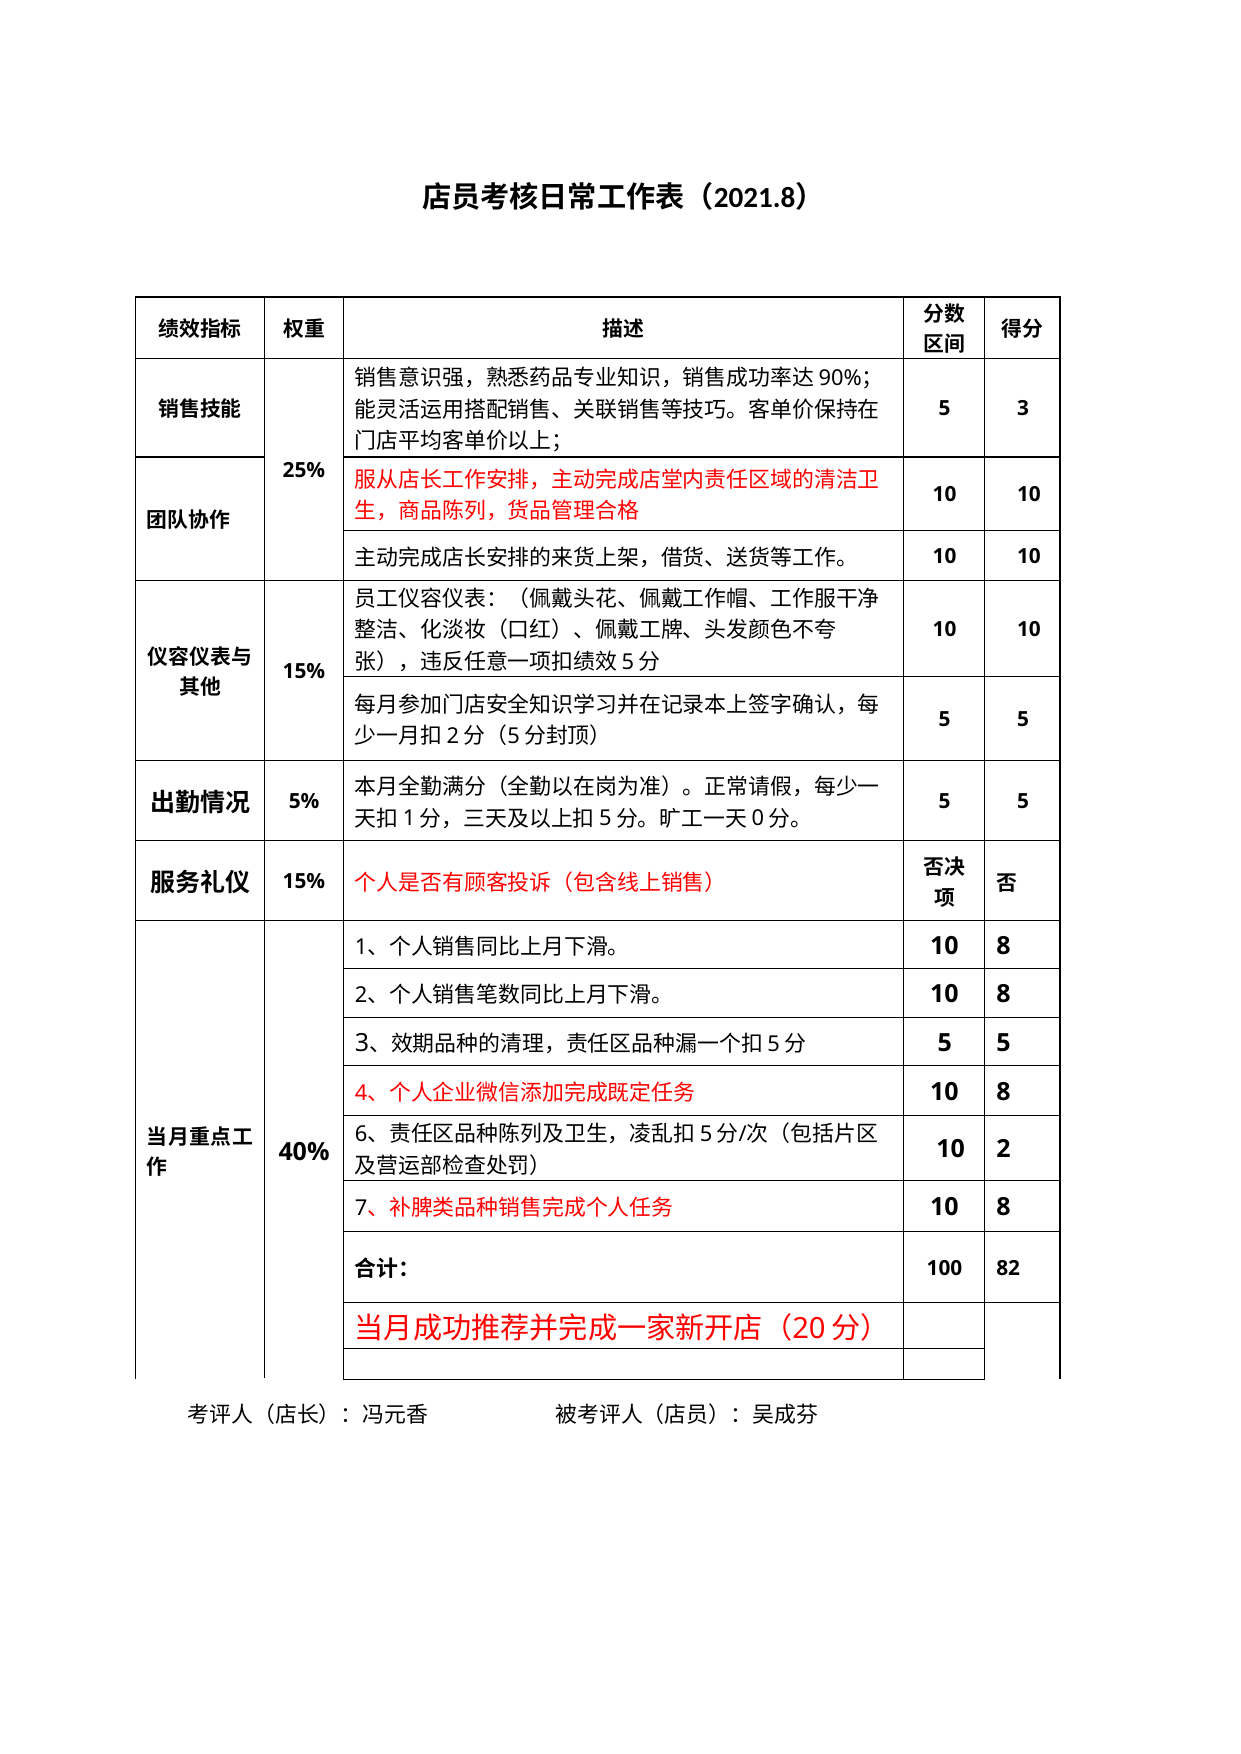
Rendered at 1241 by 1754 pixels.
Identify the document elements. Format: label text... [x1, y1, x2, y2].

table_cell 1、个人销售同比上月下滑。 [344, 921, 903, 968]
table_cell 3、效期品种的清理，责任区品种漏一个扣5分 [344, 1018, 903, 1065]
table_cell 每月参加门店安全知识学习并在记录本上签字确认，每少一月扣2分（5分封顶） [344, 677, 903, 760]
table_cell 8 [985, 1066, 1059, 1115]
table_cell [985, 1303, 1059, 1379]
text 店员考核日常工作表（2021.8） [187, 162, 1053, 227]
table_cell 10 [985, 458, 1059, 530]
table_cell 5 [904, 359, 984, 456]
table_cell 仪容仪表与其他 [136, 581, 264, 760]
table_cell 个人是否有顾客投诉（包含线上销售） [344, 841, 903, 920]
table_cell 5 [904, 761, 984, 840]
table_cell 8 [985, 969, 1059, 1017]
table_cell 25% [265, 359, 343, 580]
table_cell 2 [985, 1116, 1059, 1180]
table_cell 销售意识强，熟悉药品专业知识，销售成功率达90%；能灵活运用搭配销售、关联销售等技巧。客单价保持在门店平均客单价以上； [344, 359, 903, 456]
table_cell 本月全勤满分（全勤以在岗为准）。正常请假，每少一天扣1分，三天及以上扣5分。旷工一天0分。 [344, 761, 903, 840]
table_header 描述 [344, 298, 903, 358]
table_cell 8 [985, 921, 1059, 968]
table_cell 6、责任区品种陈列及卫生，凌乱扣5分/次（包括片区及营运部检查处罚） [344, 1116, 903, 1180]
table_cell 10 [985, 581, 1059, 676]
table_cell 4、个人企业微信添加完成既定任务 [344, 1066, 903, 1115]
table_cell 主动完成店长安排的来货上架，借货、送货等工作。 [344, 531, 903, 580]
table_cell 5 [985, 677, 1059, 760]
table_cell 100 [904, 1232, 984, 1302]
table_cell 10 [904, 458, 984, 530]
table_cell [904, 1303, 984, 1348]
table_cell 5 [904, 677, 984, 760]
table_cell 5 [985, 1018, 1059, 1065]
table_cell 团队协作 [136, 458, 264, 580]
table_cell 5% [265, 761, 343, 840]
table_cell 2、个人销售笔数同比上月下滑。 [344, 969, 903, 1017]
table_cell 15% [265, 841, 343, 920]
table_cell 10 [904, 1116, 984, 1180]
table_cell 10 [904, 921, 984, 968]
table_cell 当月重点工作 [136, 921, 264, 1379]
table_cell 员工仪容仪表：（佩戴头花、佩戴工作帽、工作服干净整洁、化淡妆（口红）、佩戴工牌、头发颜色不夸张），违反任意一项扣绩效5分 [344, 581, 903, 676]
table_cell 10 [904, 581, 984, 676]
table_cell 82 [985, 1232, 1059, 1302]
table_cell 10 [904, 531, 984, 580]
table_cell [344, 1349, 903, 1379]
table_cell 否 [985, 841, 1059, 920]
table_cell 15% [265, 581, 343, 760]
table_cell 出勤情况 [136, 761, 264, 840]
table_cell 否决项 [904, 841, 984, 920]
table_cell 10 [904, 969, 984, 1017]
table_cell 销售技能 [136, 359, 264, 456]
table_cell 5 [904, 1018, 984, 1065]
text 考评人（店长）：冯元香 被考评人（店员）：吴成芬 [187, 1379, 1053, 1429]
table_header 得分 [985, 298, 1059, 358]
table_header 绩效指标 [136, 298, 264, 358]
table_cell 3 [985, 359, 1059, 456]
table_cell 服从店长工作安排，主动完成店堂内责任区域的清洁卫生，商品陈列，货品管理合格 [344, 458, 903, 530]
table_cell 5 [985, 761, 1059, 840]
table_cell 10 [985, 531, 1059, 580]
table_cell 10 [904, 1066, 984, 1115]
table_cell [904, 1349, 984, 1379]
table_cell 10 [904, 1181, 984, 1231]
table_cell 8 [985, 1181, 1059, 1231]
table_cell 7、补脾类品种销售完成个人任务 [344, 1181, 903, 1231]
table_header 权重 [265, 298, 343, 358]
table_header 分数 区间 [904, 298, 984, 358]
table_cell 40% [264, 921, 343, 1379]
table_cell 合计： [344, 1232, 903, 1302]
table_cell 当月成功推荐并完成一家新开店（20分） [344, 1303, 903, 1348]
table_cell 服务礼仪 [136, 841, 264, 920]
